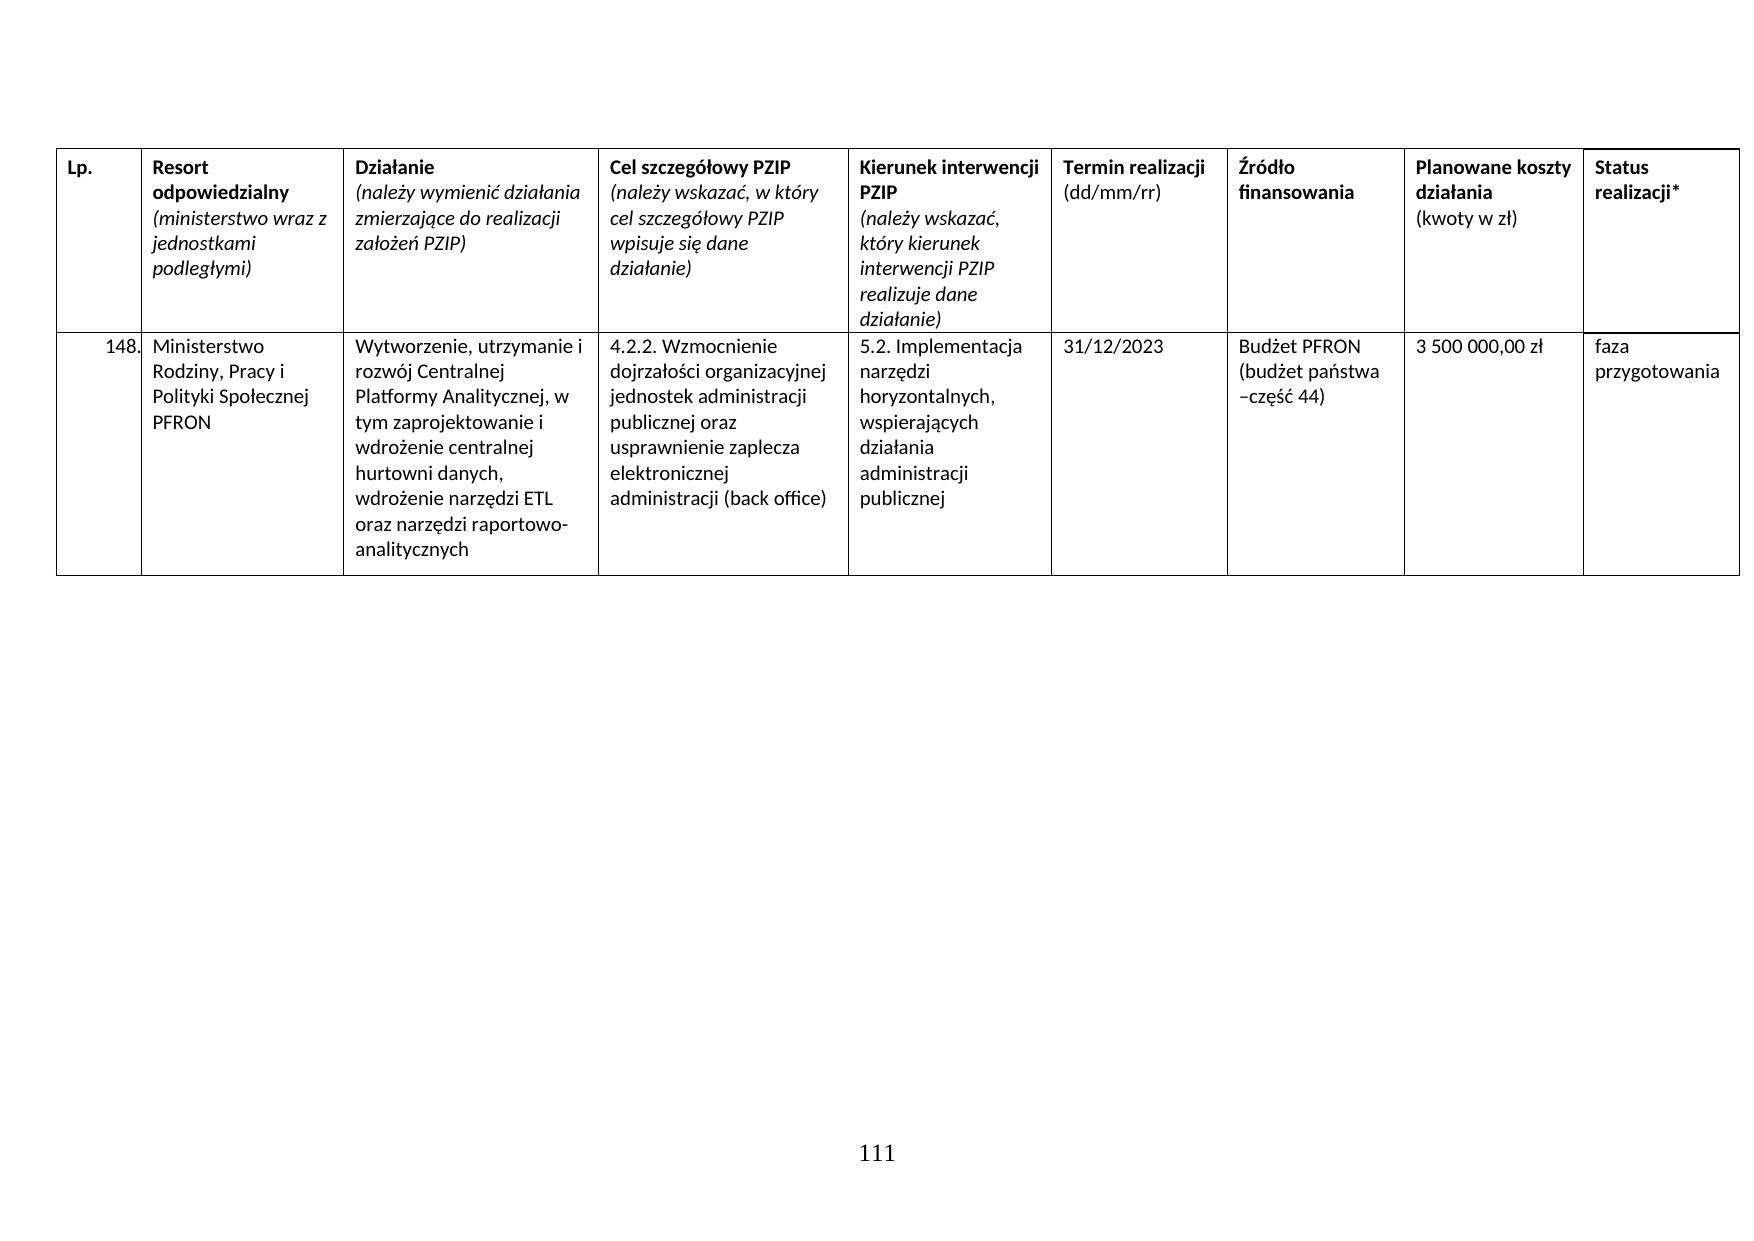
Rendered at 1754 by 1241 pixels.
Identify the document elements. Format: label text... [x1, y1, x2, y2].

table_header Cel szczegółowy PZIP (należy wskazać, w który cel szczegółowy PZIP wpisuje się dane działanie) [599, 149, 848, 332]
table_cell 3 500 000,00 zł [1405, 333, 1583, 575]
table_cell Wytworzenie, utrzymanie i rozwój Centralnej Platformy Analitycznej, w tym zaprojektowanie i wdrożenie centralnej hurtowni danych, wdrożenie narzędzi ETL oraz narzędzi raportowo-analitycznych [344, 333, 598, 575]
table_header Lp. [57, 149, 141, 332]
table_header Termin realizacji (dd/mm/rr) [1052, 149, 1227, 332]
table_cell faza przygotowania [1584, 334, 1739, 575]
table_header Źródło finansowania [1228, 149, 1404, 332]
table_cell 31/12/2023 [1052, 333, 1227, 575]
table_header Resort odpowiedzialny (ministerstwo wraz z jednostkami podległymi) [142, 149, 343, 332]
table_header Status realizacji* [1584, 150, 1739, 332]
table_cell 4.2.2. Wzmocnienie dojrzałości organizacyjnej jednostek administracji publicznej oraz usprawnienie zaplecza elektronicznej administracji (back office) [599, 333, 848, 575]
table_cell Budżet PFRON (budżet państwa –część 44) [1228, 333, 1404, 575]
table_header Planowane koszty działania (kwoty w zł) [1405, 149, 1583, 332]
table_cell 5.2. Implementacja narzędzi horyzontalnych, wspierających działania administracji publicznej [849, 333, 1051, 575]
table_header Działanie (należy wymienić działania zmierzające do realizacji założeń PZIP) [344, 149, 598, 332]
table_cell [57, 333, 141, 575]
table_header Kierunek interwencji PZIP (należy wskazać, który kierunek interwencji PZIP realizuje dane działanie) [849, 149, 1051, 332]
table_cell Ministerstwo Rodziny, Pracy i Polityki Społecznej PFRON [142, 333, 343, 575]
